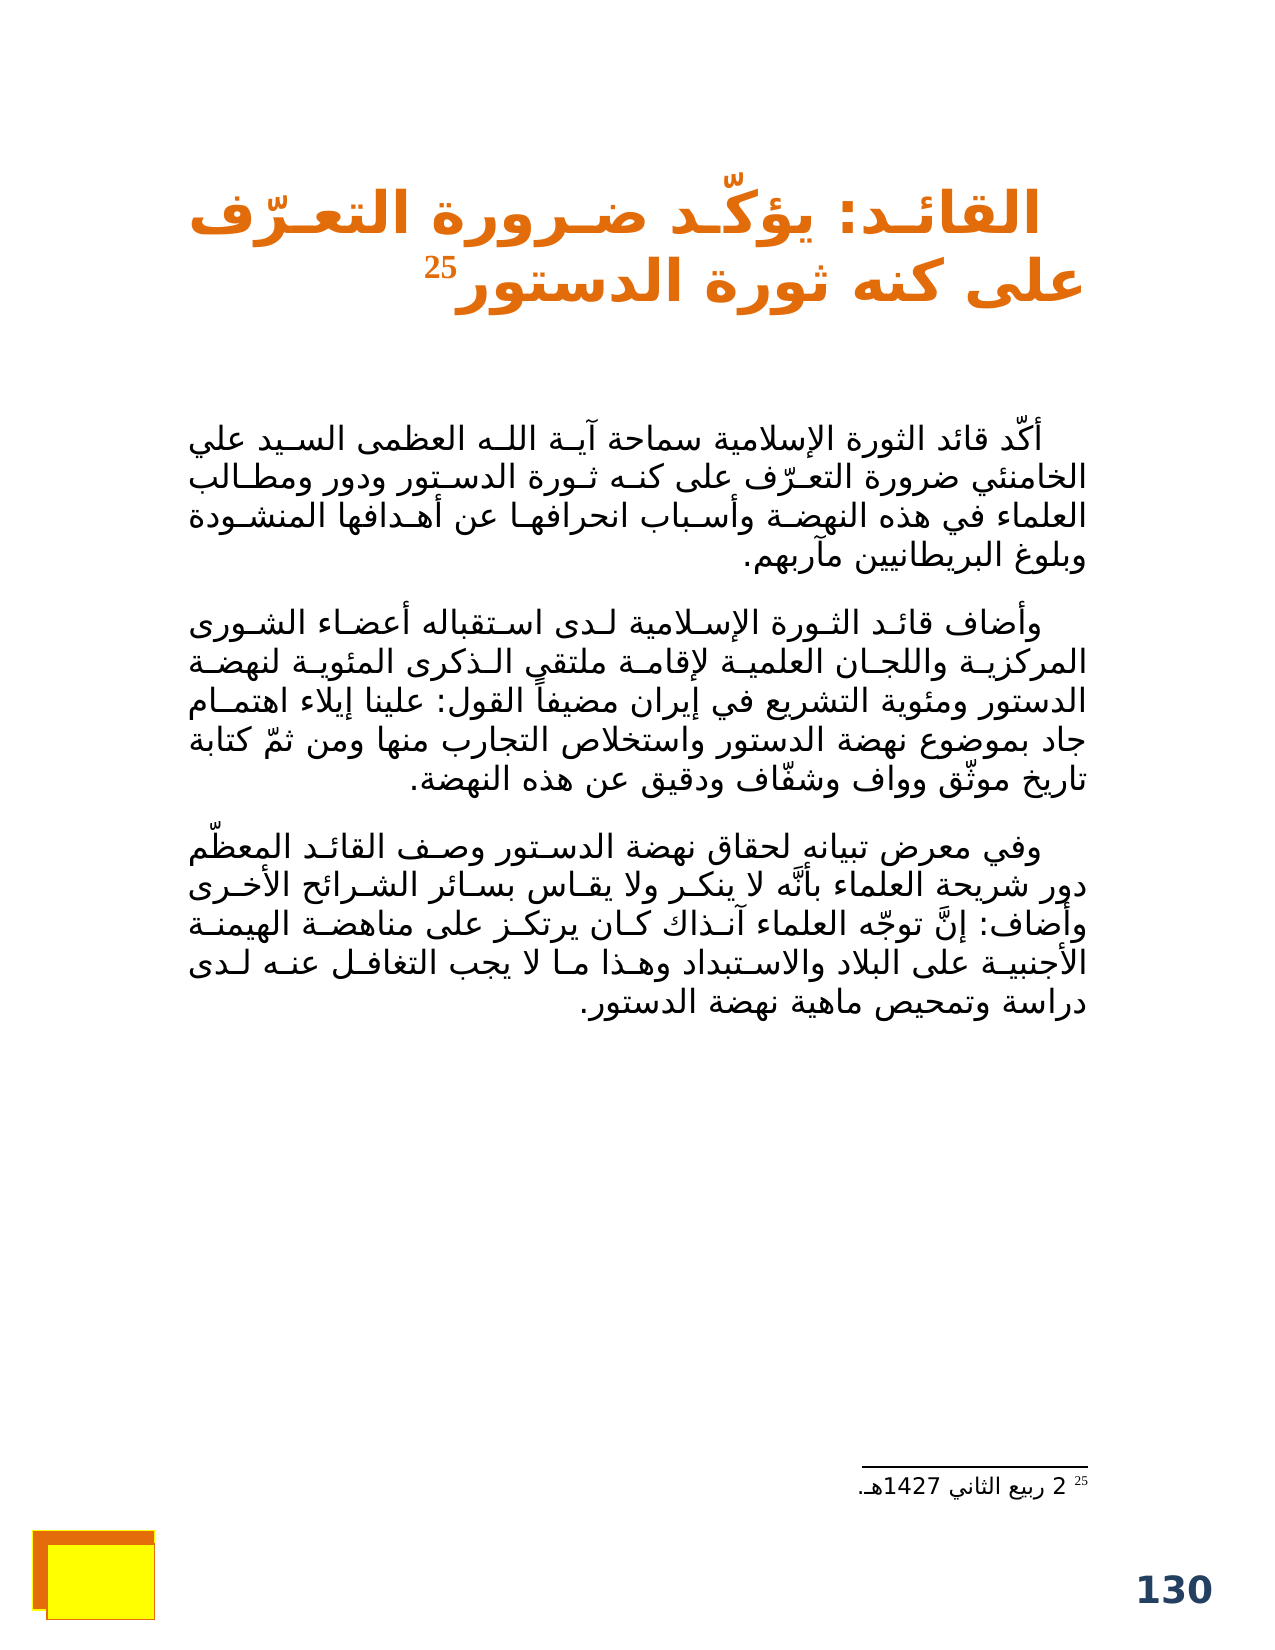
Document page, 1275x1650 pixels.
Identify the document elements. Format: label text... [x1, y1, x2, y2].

text أكّد قائد الثورة الإسلامية سماحة آية الله العظمى السيد علي الخامنئي ضرورة التعرّف على كنه ثورة الدستور ودور ومطالب العلماء في هذه النهضة وأسباب انحرافها عن أهدافها المنشودة وبلوغ البريطانيين مآربهم. [187, 419, 1087, 574]
text وأضاف قائد الثورة الإسلامية لدى استقباله أعضاء الشورى المركزية واللجان العلمية لإقامة ملتقى الذكرى المئوية لنهضة الدستور ومئوية التشريع في إيران مضيفاً القول: علينا إيلاء اهتمام جاد بموضوع نهضة الدستور واستخلاص التجارب منها ومن ثمّ كتابة تاريخ موثّق وواف وشفّاف ودقيق عن هذه النهضة. [187, 604, 1087, 798]
text القائد: يؤكّد ضرورة التعرّف على كنه ثورة الدستور [187, 179, 1087, 315]
text وفي معرض تبيانه لحقاق نهضة الدستور وصف القائد المعظّم دور شريحة العلماء بأنَّه لا ينكر ولا يقاس بسائر الشرائح الأخرى وأضاف: إنَّ توجّه العلماء آنذاك كان يرتكز على مناهضة الهيمنة الأجنبية على البلاد والاستبداد وهذا ما لا يجب التغافل عنه لدى دراسة وتمحيص ماهية نهضة الدستور. [187, 827, 1087, 1021]
